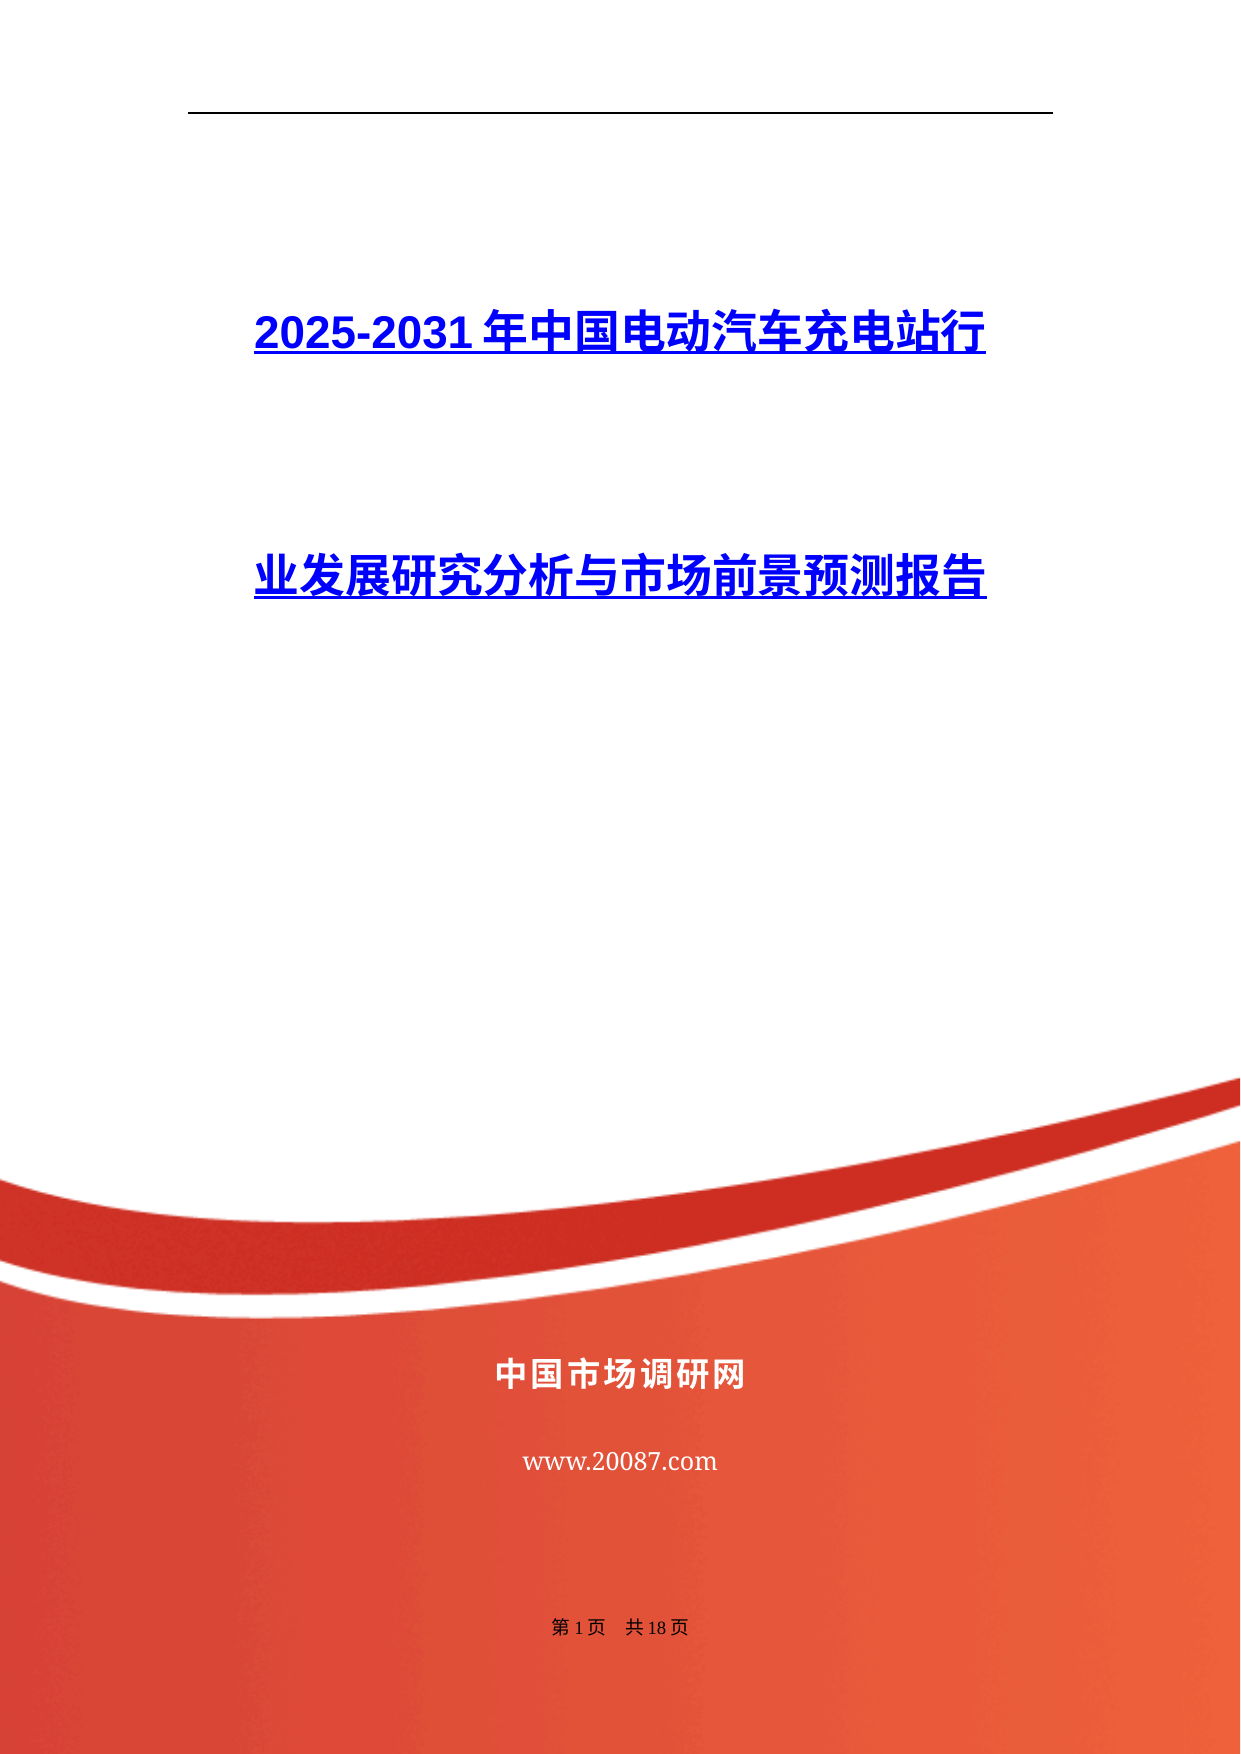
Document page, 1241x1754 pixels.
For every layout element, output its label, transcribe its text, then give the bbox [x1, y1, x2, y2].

text www.20087.com [187, 1428, 1053, 1493]
table_header 2025-2031年中国电动汽车充电站行业发展研究分析与市场前景预测报告 [188, 207, 1053, 773]
picture [0, 1006, 1241, 1754]
subtitle 中国市场调研网 [187, 1339, 1053, 1404]
